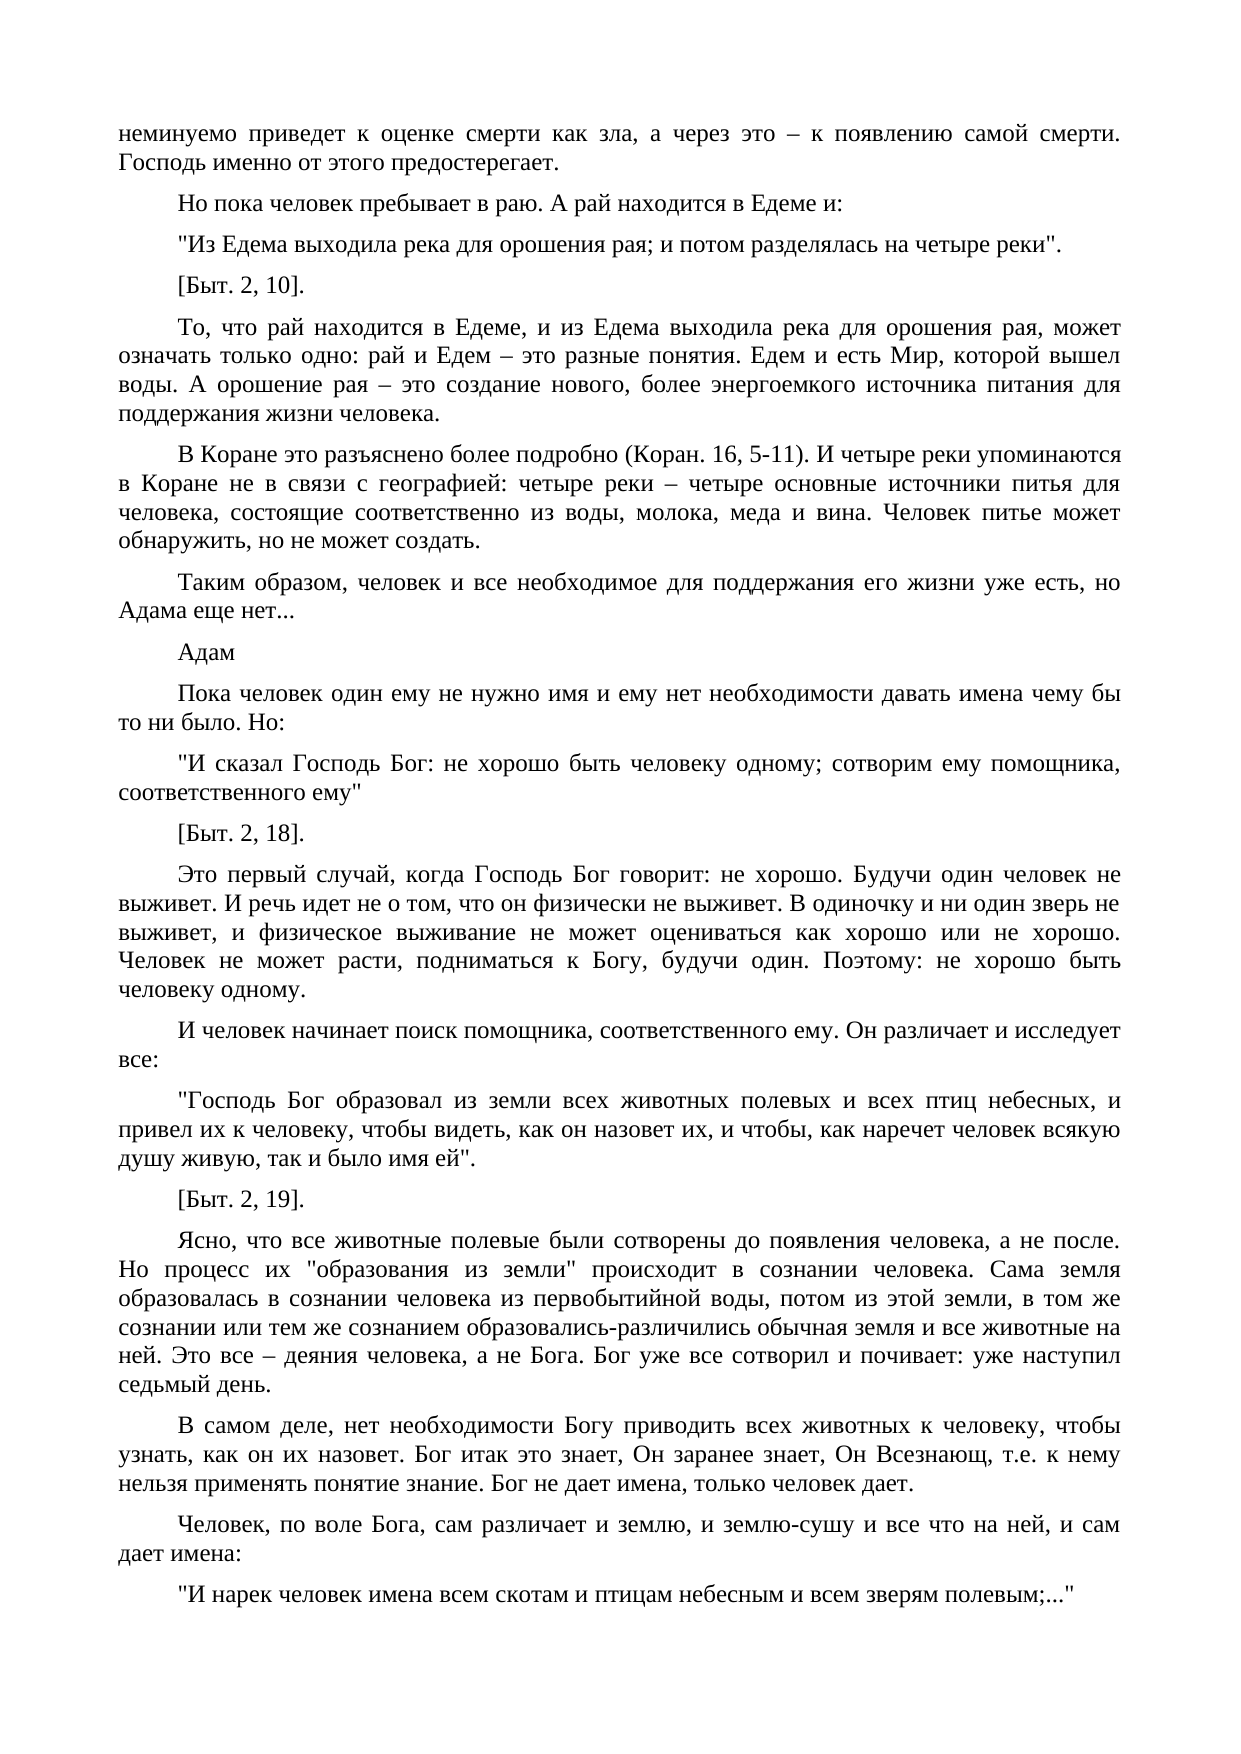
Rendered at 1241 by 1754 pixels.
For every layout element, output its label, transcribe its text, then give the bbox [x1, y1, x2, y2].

text Человек, по воле Бога, сам различает и землю, и землю-сушу и все что на ней, и сам дает имена: [118, 1509, 1122, 1567]
text Это первый случай, когда Господь Бог говорит: не хорошо. Будучи один человек не выживет. И речь идет не о том, что он физически не выживет. В одиночку и ни один зверь не выживет, и физическое выживание не может оцениваться как хорошо или не хорошо. Человек не может расти, подниматься к Богу, будучи один. Поэтому: не хорошо быть человеку одному. [118, 859, 1122, 1003]
text Ясно, что все животные полевые были сотворены до появления человека, а не после. Но процесс их "образования из земли" происходит в сознании человека. Сама земля образовалась в сознании человека из первобытийной воды, потом из этой земли, в том же сознании или тем же сознанием образовались-различились обычная земля и все животные на ней. Это все – деяния человека, а не Бога. Бог уже все сотворил и почивает: уже наступил седьмый день. [118, 1226, 1122, 1398]
text [Быт. 2, 18]. [118, 818, 1122, 847]
text [Быт. 2, 10]. [118, 271, 1122, 299]
text "Из Едема выходила река для орошения рая; и потом разделялась на четыре реки". [118, 229, 1122, 258]
text Пока человек один ему не нужно имя и ему нет необходимости давать имена чему бы то ни было. Но: [118, 678, 1122, 736]
text [Быт. 2, 19]. [118, 1184, 1122, 1213]
text Но пока человек пребывает в раю. А рай находится в Едеме и: [118, 188, 1122, 217]
text То, что рай находится в Едеме, и из Едема выходила река для орошения рая, может означать только одно: рай и Едем – это разные понятия. Едем и есть Мир, которой вышел воды. А орошение рая – это создание нового, более энергоемкого источника питания для поддержания жизни человека. [118, 312, 1122, 427]
text В Коране это разъяснено более подробно (Коран. 16, 5-11). И четыре реки упоминаются в Коране не в связи с географией: четыре реки – четыре основные источники питья для человека, состоящие соответственно из воды, молока, меда и вина. Человек питье может обнаружить, но не может создать. [118, 439, 1122, 554]
text В самом деле, нет необходимости Богу приводить всех животных к человеку, чтобы узнать, как он их назовет. Бог итак это знает, Он заранее знает, Он Всезнающ, т.е. к нему нельзя применять понятие знание. Бог не дает имена, только человек дает. [118, 1411, 1122, 1497]
text И человек начинает поиск помощника, соответственного ему. Он различает и исследует все: [118, 1016, 1122, 1073]
text Адам [118, 637, 1122, 666]
text "И нарек человек имена всем скотам и птицам небесным и всем зверям полевым;..." [118, 1579, 1122, 1608]
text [118, 118, 1122, 176]
text "И сказал Господь Бог: не хорошо быть человеку одному; сотворим ему помощника, соответственного ему" [118, 748, 1122, 806]
text Таким образом, человек и все необходимое для поддержания его жизни уже есть, но Адама еще нет... [118, 567, 1122, 624]
text "Господь Бог образовал из земли всех животных полевых и всех птиц небесных, и привел их к человеку, чтобы видеть, как он назовет их, и чтобы, как наречет человек всякую душу живую, так и было имя ей". [118, 1086, 1122, 1172]
